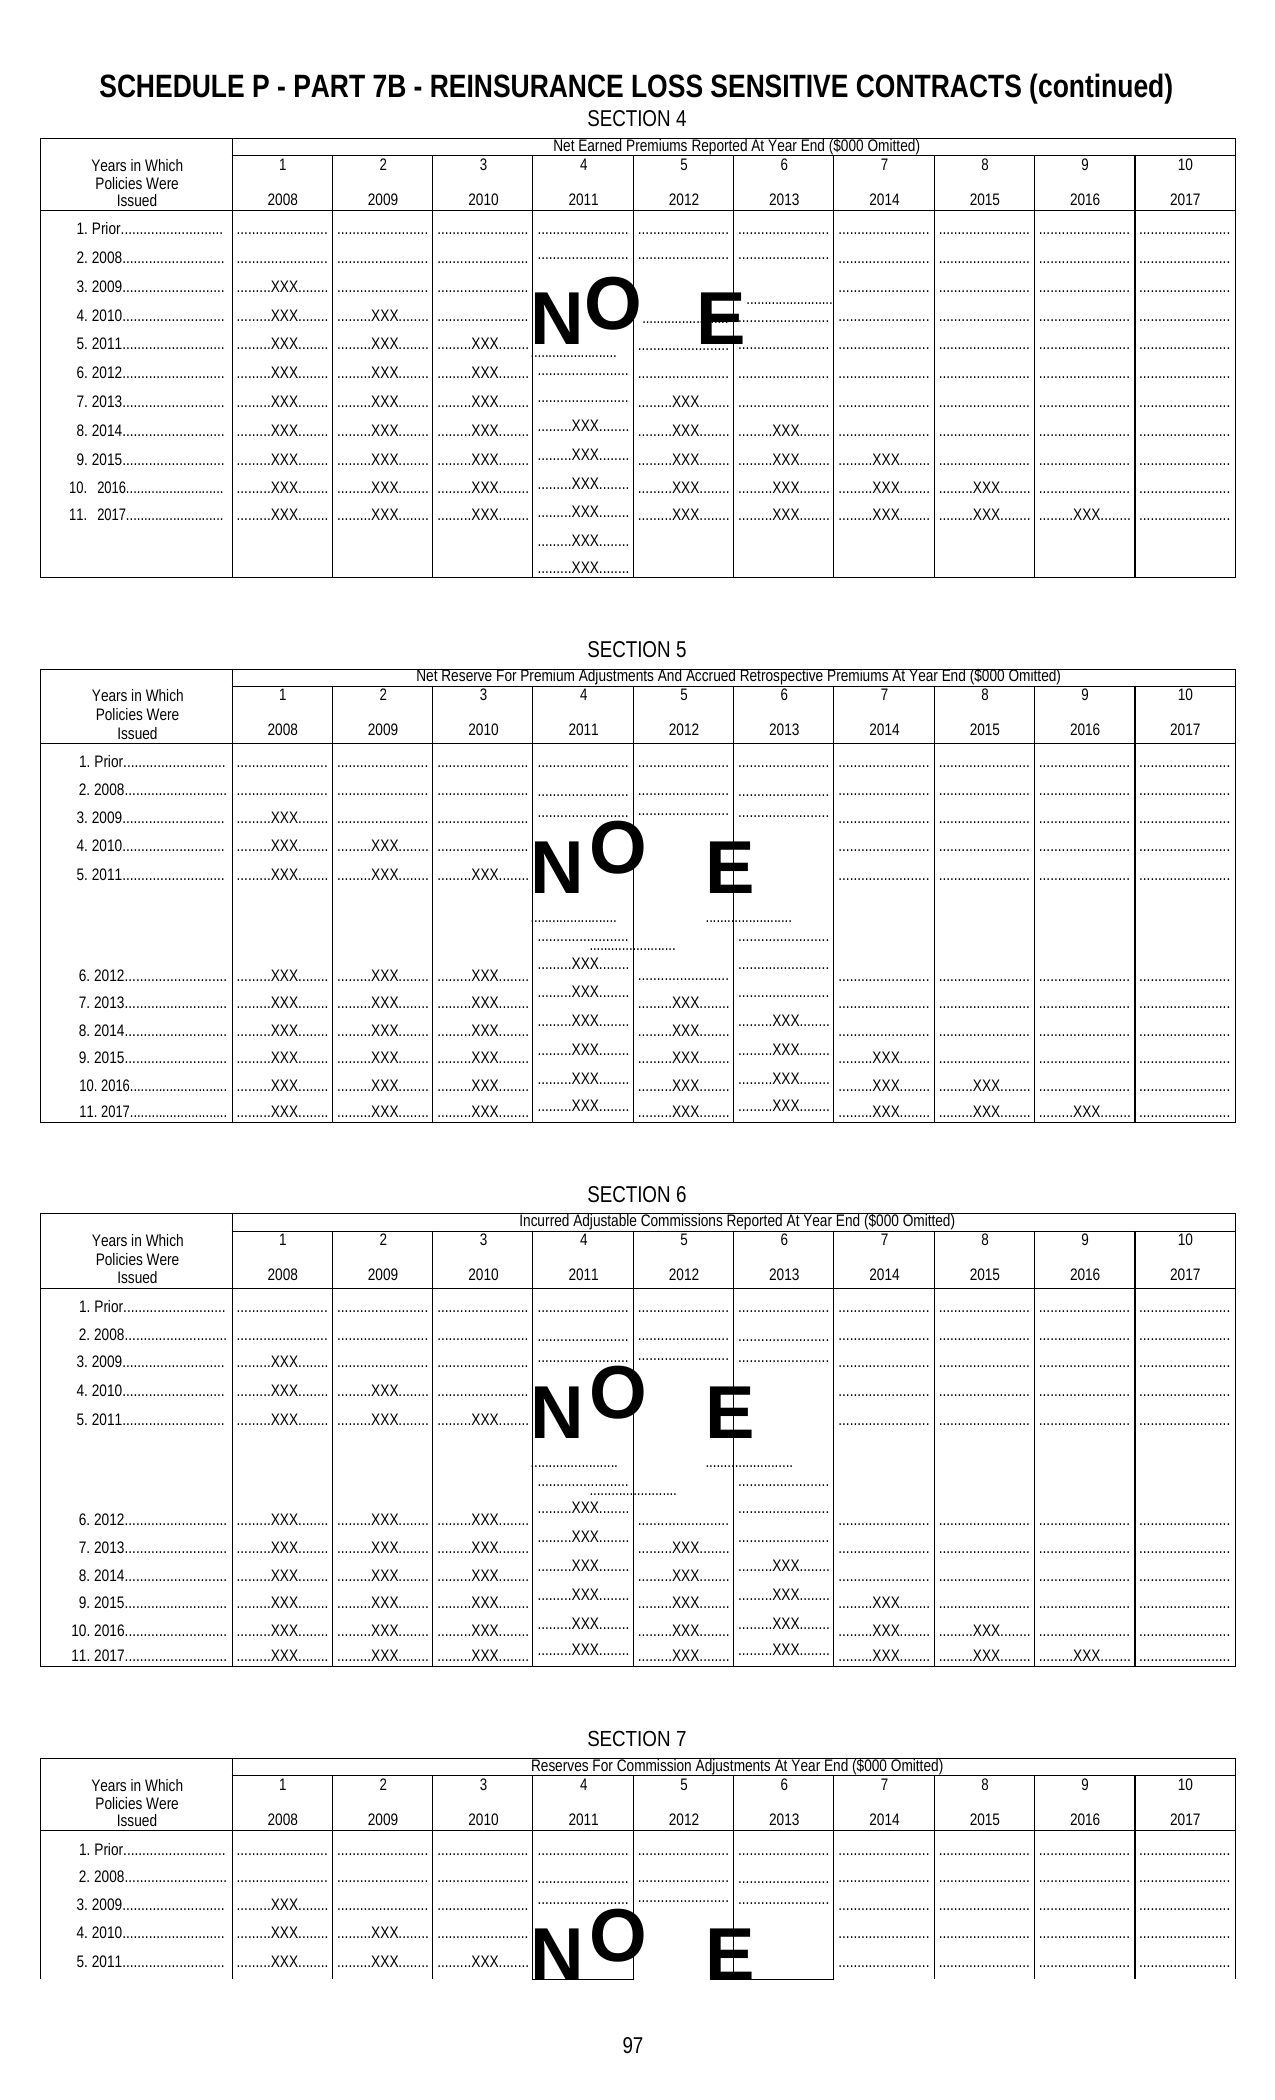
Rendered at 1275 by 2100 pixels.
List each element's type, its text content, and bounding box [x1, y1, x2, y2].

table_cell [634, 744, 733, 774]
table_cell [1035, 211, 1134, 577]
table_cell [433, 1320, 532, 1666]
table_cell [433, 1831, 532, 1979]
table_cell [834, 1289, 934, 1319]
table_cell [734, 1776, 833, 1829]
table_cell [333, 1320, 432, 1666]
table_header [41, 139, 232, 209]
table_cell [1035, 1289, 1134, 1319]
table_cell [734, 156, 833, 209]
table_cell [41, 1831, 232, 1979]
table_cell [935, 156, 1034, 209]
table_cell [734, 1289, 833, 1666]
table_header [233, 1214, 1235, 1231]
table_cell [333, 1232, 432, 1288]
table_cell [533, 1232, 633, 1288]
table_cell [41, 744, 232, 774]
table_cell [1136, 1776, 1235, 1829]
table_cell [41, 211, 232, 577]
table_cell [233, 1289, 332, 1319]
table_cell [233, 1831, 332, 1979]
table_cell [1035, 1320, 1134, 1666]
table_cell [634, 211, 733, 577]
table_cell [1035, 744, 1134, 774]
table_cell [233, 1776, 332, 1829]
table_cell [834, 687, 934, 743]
text SECTION 5 [475, 636, 798, 662]
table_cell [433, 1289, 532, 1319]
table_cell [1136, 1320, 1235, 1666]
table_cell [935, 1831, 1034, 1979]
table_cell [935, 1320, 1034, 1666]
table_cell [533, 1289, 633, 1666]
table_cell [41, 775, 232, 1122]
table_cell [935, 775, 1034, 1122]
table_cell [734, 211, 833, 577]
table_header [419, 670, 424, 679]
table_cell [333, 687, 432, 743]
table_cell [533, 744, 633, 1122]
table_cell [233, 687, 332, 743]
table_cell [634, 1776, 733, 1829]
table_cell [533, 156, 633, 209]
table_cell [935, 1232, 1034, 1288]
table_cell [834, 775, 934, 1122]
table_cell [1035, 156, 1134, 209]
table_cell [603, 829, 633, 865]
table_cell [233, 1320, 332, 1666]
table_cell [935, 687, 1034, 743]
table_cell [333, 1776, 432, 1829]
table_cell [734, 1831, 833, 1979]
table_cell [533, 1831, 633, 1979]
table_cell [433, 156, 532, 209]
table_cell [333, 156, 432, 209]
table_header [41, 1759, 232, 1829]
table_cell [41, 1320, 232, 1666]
text SECTION 7 [475, 1726, 798, 1751]
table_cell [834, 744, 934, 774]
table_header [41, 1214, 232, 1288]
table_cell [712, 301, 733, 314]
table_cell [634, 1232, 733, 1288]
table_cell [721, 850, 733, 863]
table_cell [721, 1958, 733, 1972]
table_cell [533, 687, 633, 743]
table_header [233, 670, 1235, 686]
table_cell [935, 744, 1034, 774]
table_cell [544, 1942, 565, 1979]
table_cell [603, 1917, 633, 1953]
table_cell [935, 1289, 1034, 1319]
text SCHEDULE P - PART 7B - REINSURANCE LOSS SENSITIVE CONTRACTS (continued) [82, 67, 1192, 104]
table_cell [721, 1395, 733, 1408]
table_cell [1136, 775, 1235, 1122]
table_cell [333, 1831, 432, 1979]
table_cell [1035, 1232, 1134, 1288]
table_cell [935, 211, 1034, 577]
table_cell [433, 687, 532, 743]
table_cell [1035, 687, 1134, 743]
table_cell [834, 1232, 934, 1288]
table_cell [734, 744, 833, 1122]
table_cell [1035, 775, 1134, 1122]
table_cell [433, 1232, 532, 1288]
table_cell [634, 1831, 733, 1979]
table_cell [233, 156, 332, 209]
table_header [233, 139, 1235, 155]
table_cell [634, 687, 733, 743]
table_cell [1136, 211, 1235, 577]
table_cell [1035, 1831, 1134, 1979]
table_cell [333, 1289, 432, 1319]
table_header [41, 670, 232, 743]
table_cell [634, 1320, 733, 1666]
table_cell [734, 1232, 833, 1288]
text SECTION 6 [475, 1181, 798, 1207]
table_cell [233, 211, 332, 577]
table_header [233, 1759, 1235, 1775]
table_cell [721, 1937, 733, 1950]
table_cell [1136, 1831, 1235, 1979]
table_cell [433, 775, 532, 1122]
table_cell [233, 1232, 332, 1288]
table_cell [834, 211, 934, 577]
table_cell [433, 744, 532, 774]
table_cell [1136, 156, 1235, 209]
text SECTION 4 [475, 105, 798, 131]
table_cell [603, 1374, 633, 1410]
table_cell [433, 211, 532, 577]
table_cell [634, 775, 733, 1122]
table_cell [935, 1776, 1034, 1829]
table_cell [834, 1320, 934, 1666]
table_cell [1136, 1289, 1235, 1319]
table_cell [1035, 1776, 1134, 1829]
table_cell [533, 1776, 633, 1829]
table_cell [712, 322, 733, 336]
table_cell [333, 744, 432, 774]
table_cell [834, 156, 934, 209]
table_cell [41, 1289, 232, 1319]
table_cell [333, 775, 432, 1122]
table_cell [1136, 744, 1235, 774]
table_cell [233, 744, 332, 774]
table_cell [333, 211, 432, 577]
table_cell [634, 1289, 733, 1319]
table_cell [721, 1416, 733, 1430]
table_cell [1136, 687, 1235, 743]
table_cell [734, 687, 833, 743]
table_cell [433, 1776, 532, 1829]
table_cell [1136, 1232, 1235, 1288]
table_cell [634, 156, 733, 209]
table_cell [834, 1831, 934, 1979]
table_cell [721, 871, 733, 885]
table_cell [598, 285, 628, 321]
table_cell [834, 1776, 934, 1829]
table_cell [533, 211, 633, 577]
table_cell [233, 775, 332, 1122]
